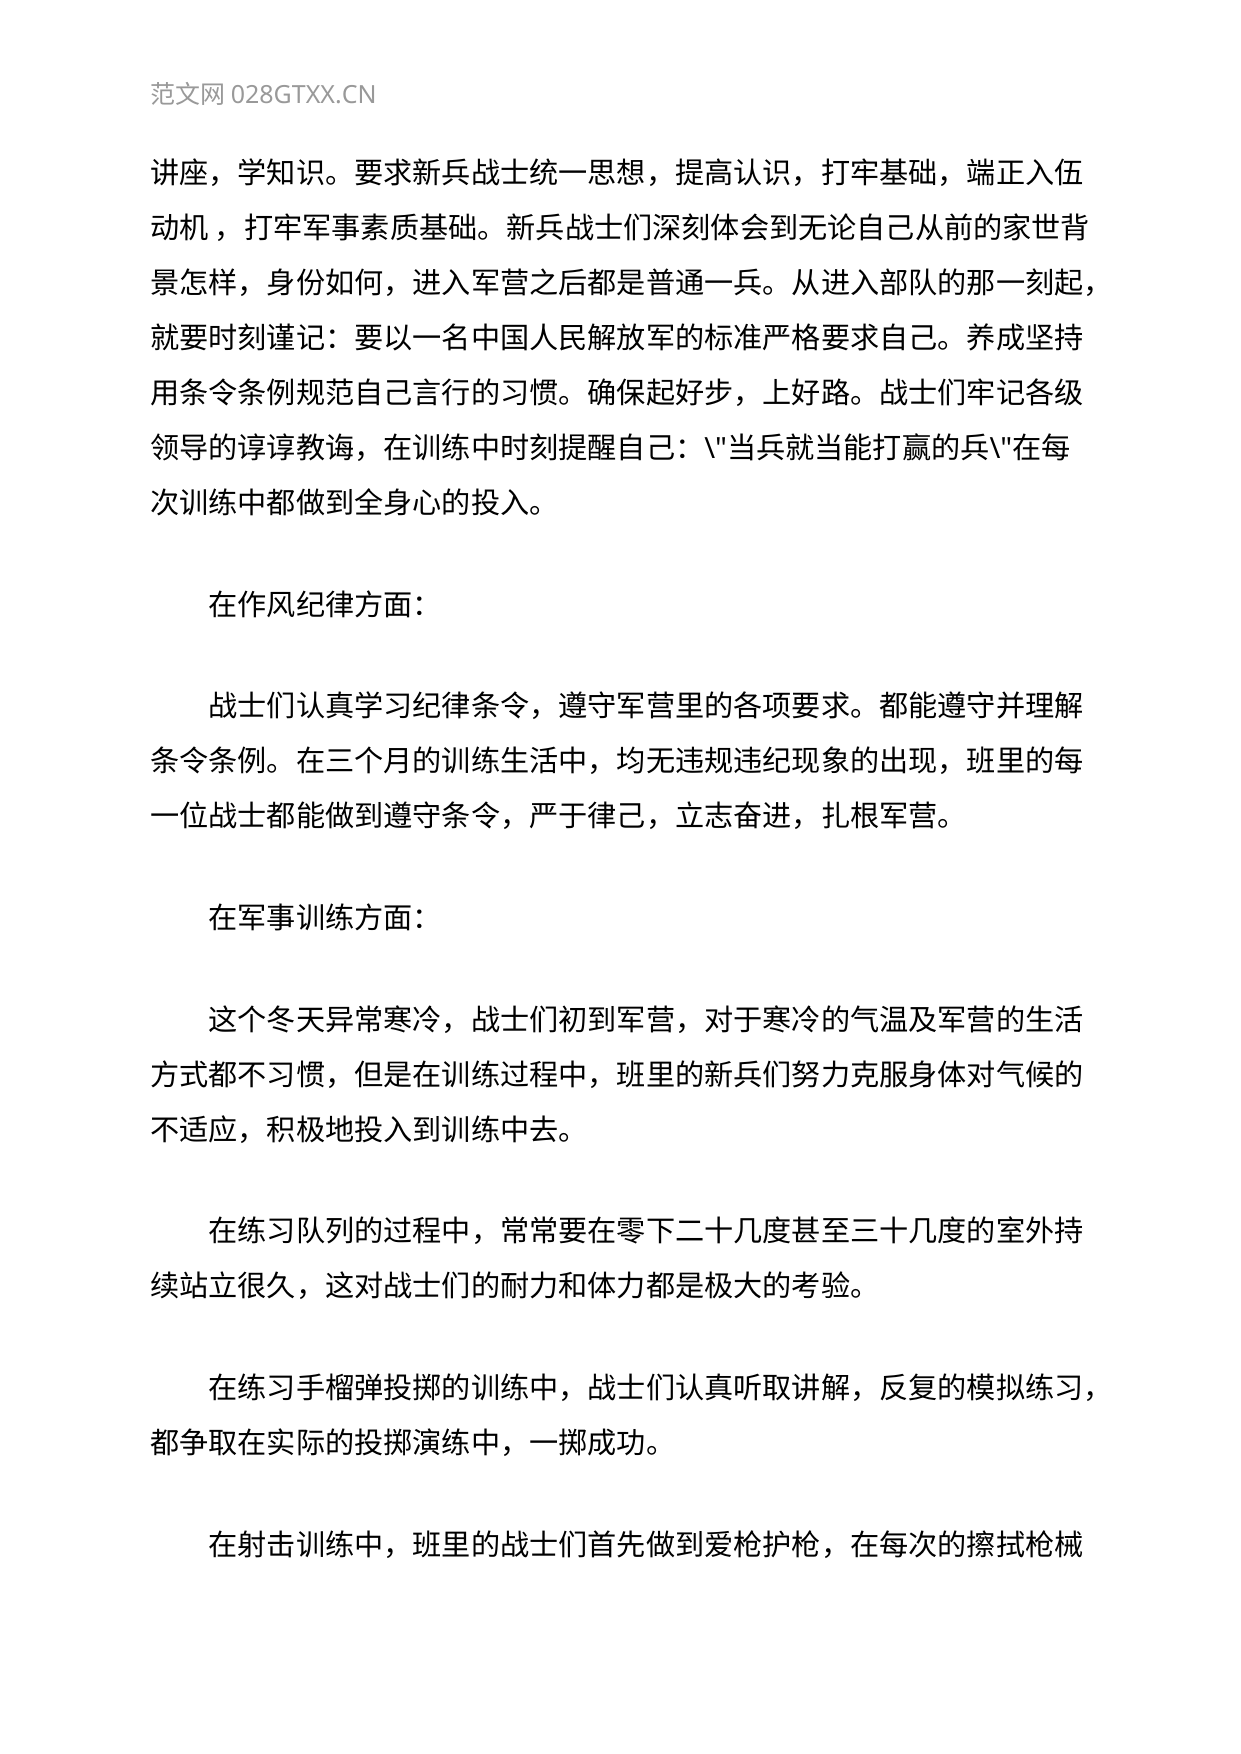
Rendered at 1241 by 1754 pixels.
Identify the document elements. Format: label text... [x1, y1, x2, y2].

text 在作风纪律方面： [150, 581, 1090, 623]
text 在练习手榴弹投掷的训练中，战士们认真听取讲解，反复的模拟练习，都争取在实际的投掷演练中，一掷成功。 [150, 1364, 1090, 1462]
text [150, 150, 1090, 522]
text 在军事训练方面： [150, 894, 1090, 937]
text 这个冬天异常寒冷，战士们初到军营，对于寒冷的气温及军营的生活方式都不习惯，但是在训练过程中，班里的新兵们努力克服身体对气候的不适应，积极地投入到训练中去。 [150, 996, 1090, 1148]
text 战士们认真学习纪律条令，遵守军营里的各项要求。都能遵守并理解条令条例。在三个月的训练生活中，均无违规违纪现象的出现，班里的每一位战士都能做到遵守条令，严于律己，立志奋进，扎根军营。 [150, 683, 1090, 835]
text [150, 1521, 1090, 1563]
text 在练习队列的过程中，常常要在零下二十几度甚至三十几度的室外持续站立很久，这对战士们的耐力和体力都是极大的考验。 [150, 1208, 1090, 1305]
